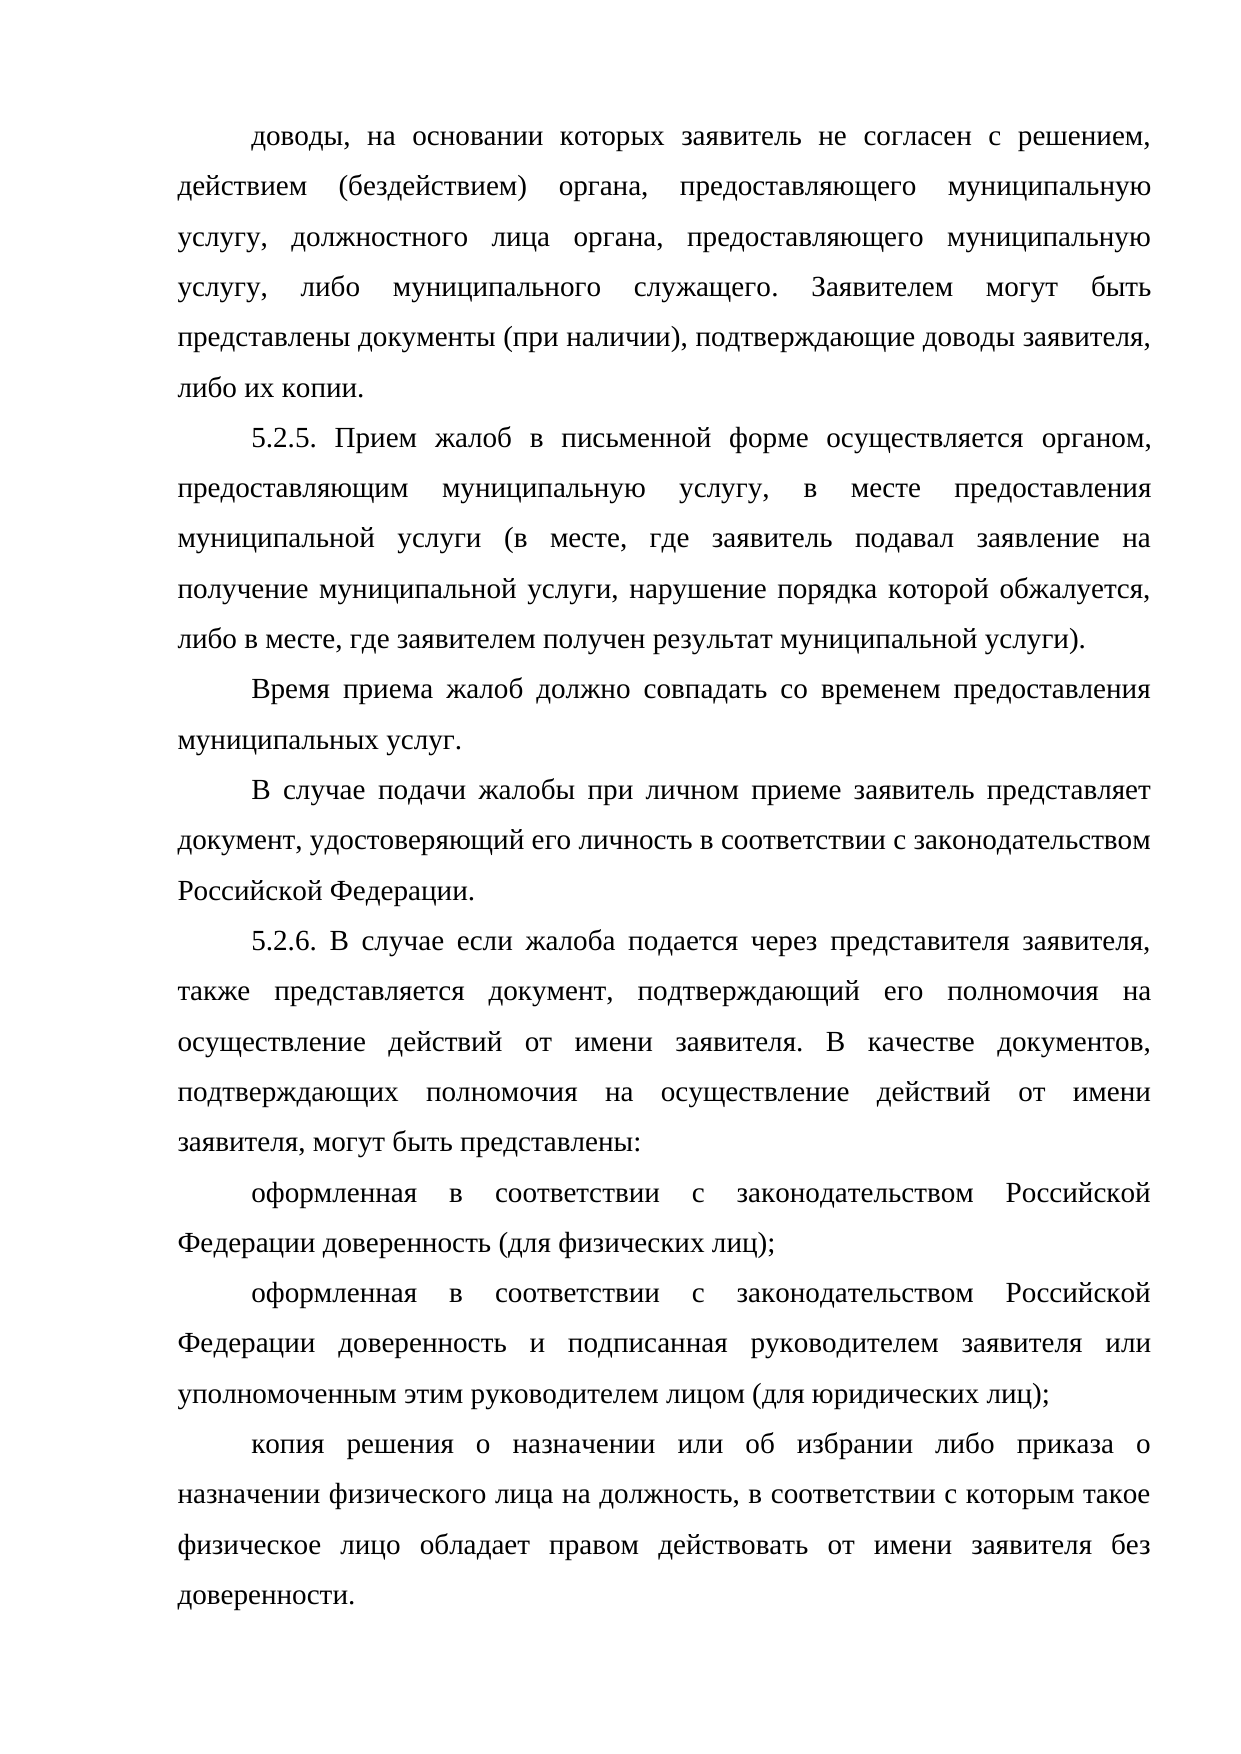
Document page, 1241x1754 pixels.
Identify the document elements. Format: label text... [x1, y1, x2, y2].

text копия решения о назначении или об избрании либо приказа о назначении физического лица на должность, в соответствии с которым такое физическое лицо обладает правом действовать от имени заявителя без доверенности. [177, 1426, 1152, 1611]
text 5.2.5. Прием жалоб в письменной форме осуществляется органом, предоставляющим муниципальную услугу, в месте предоставления муниципальной услуги (в месте, где заявитель подавал заявление на получение муниципальной услуги, нарушение порядка которой обжалуется, либо в месте, где заявителем получен результат муниципальной услуги). [177, 420, 1152, 655]
text Время приема жалоб должно совпадать со временем предоставления муниципальных услуг. [177, 672, 1152, 755]
text оформленная в соответствии с законодательством Российской Федерации доверенность (для физических лиц); [177, 1175, 1152, 1258]
text оформленная в соответствии с законодательством Российской Федерации доверенность и подписанная руководителем заявителя или уполномоченным этим руководителем лицом (для юридических лиц); [177, 1275, 1152, 1409]
text В случае подачи жалобы при личном приеме заявитель представляет документ, удостоверяющий его личность в соответствии с законодательством Российской Федерации. [177, 772, 1152, 906]
text 5.2.6. В случае если жалоба подается через представителя заявителя, также представляется документ, подтверждающий его полномочия на осуществление действий от имени заявителя. В качестве документов, подтверждающих полномочия на осуществление действий от имени заявителя, могут быть представлены: [177, 923, 1152, 1158]
text доводы, на основании которых заявитель не согласен с решением, действием (бездействием) органа, предоставляющего муниципальную услугу, должностного лица органа, предоставляющего муниципальную услугу, либо муниципального служащего. Заявителем могут быть представлены документы (при наличии), подтверждающие доводы заявителя, либо их копии. [177, 118, 1152, 403]
